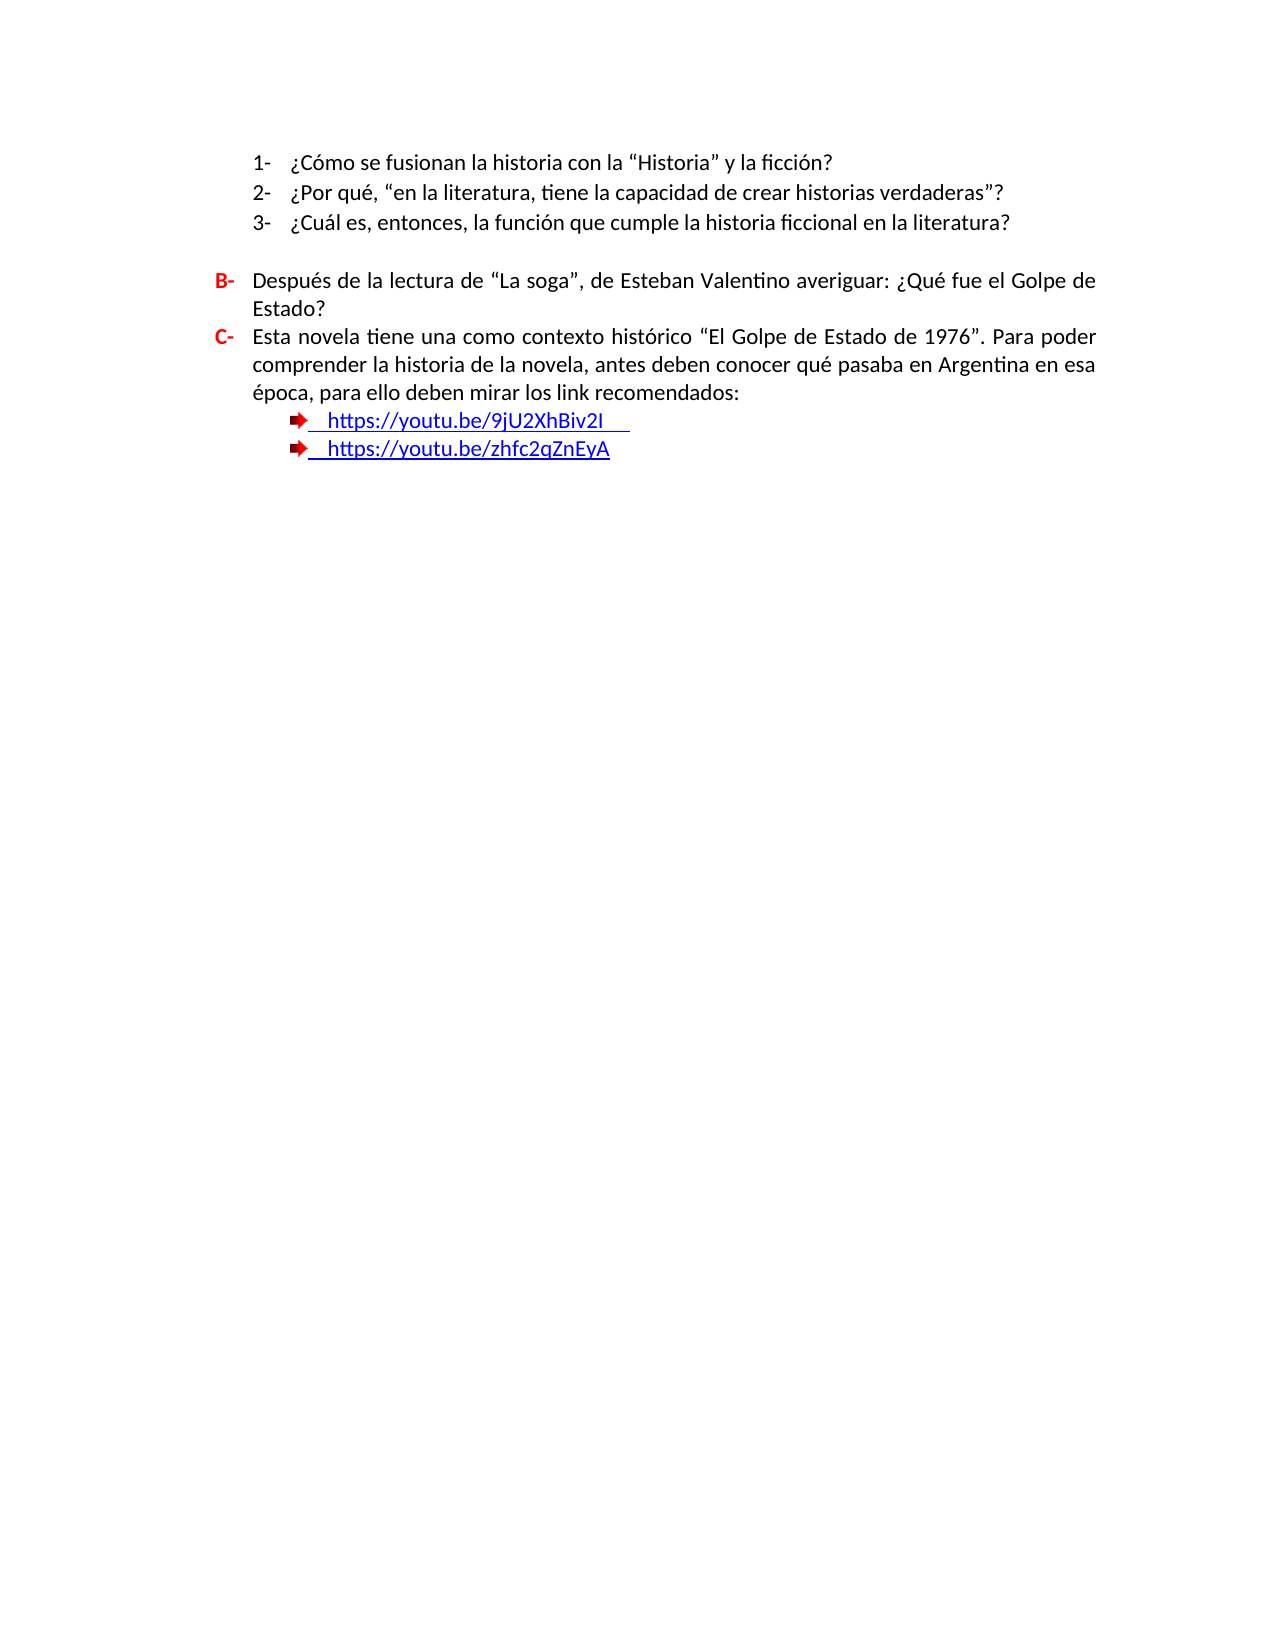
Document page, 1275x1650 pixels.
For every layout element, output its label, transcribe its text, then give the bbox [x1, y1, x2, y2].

list ¿Cómo se fusionan la historia con la “Historia” y la ficción? [252, 148, 1098, 176]
list ¿Por qué, “en la literatura, tiene la capacidad de crear historias verdaderas”? [252, 178, 1098, 206]
picture [290, 440, 308, 457]
picture [290, 412, 308, 429]
list https://youtu.be/9jU2XhBiv2I [290, 406, 1098, 434]
list ¿Cuál es, entonces, la función que cumple la historia ficcional en la literatura? [252, 208, 1098, 236]
list https://youtu.be/zhfc2qZnEyA [290, 434, 1098, 462]
list Esta novela tiene una como contexto histórico “El Golpe de Estado de 1976”. Para poder comprender la historia de la novela, antes deben conocer qué pasaba en Argentina en esa época, para ello deben mirar los link recomendados: [215, 322, 1098, 406]
list Después de la lectura de “La soga”, de Esteban Valentino averiguar: ¿Qué fue el Golpe de Estado? [215, 266, 1098, 322]
